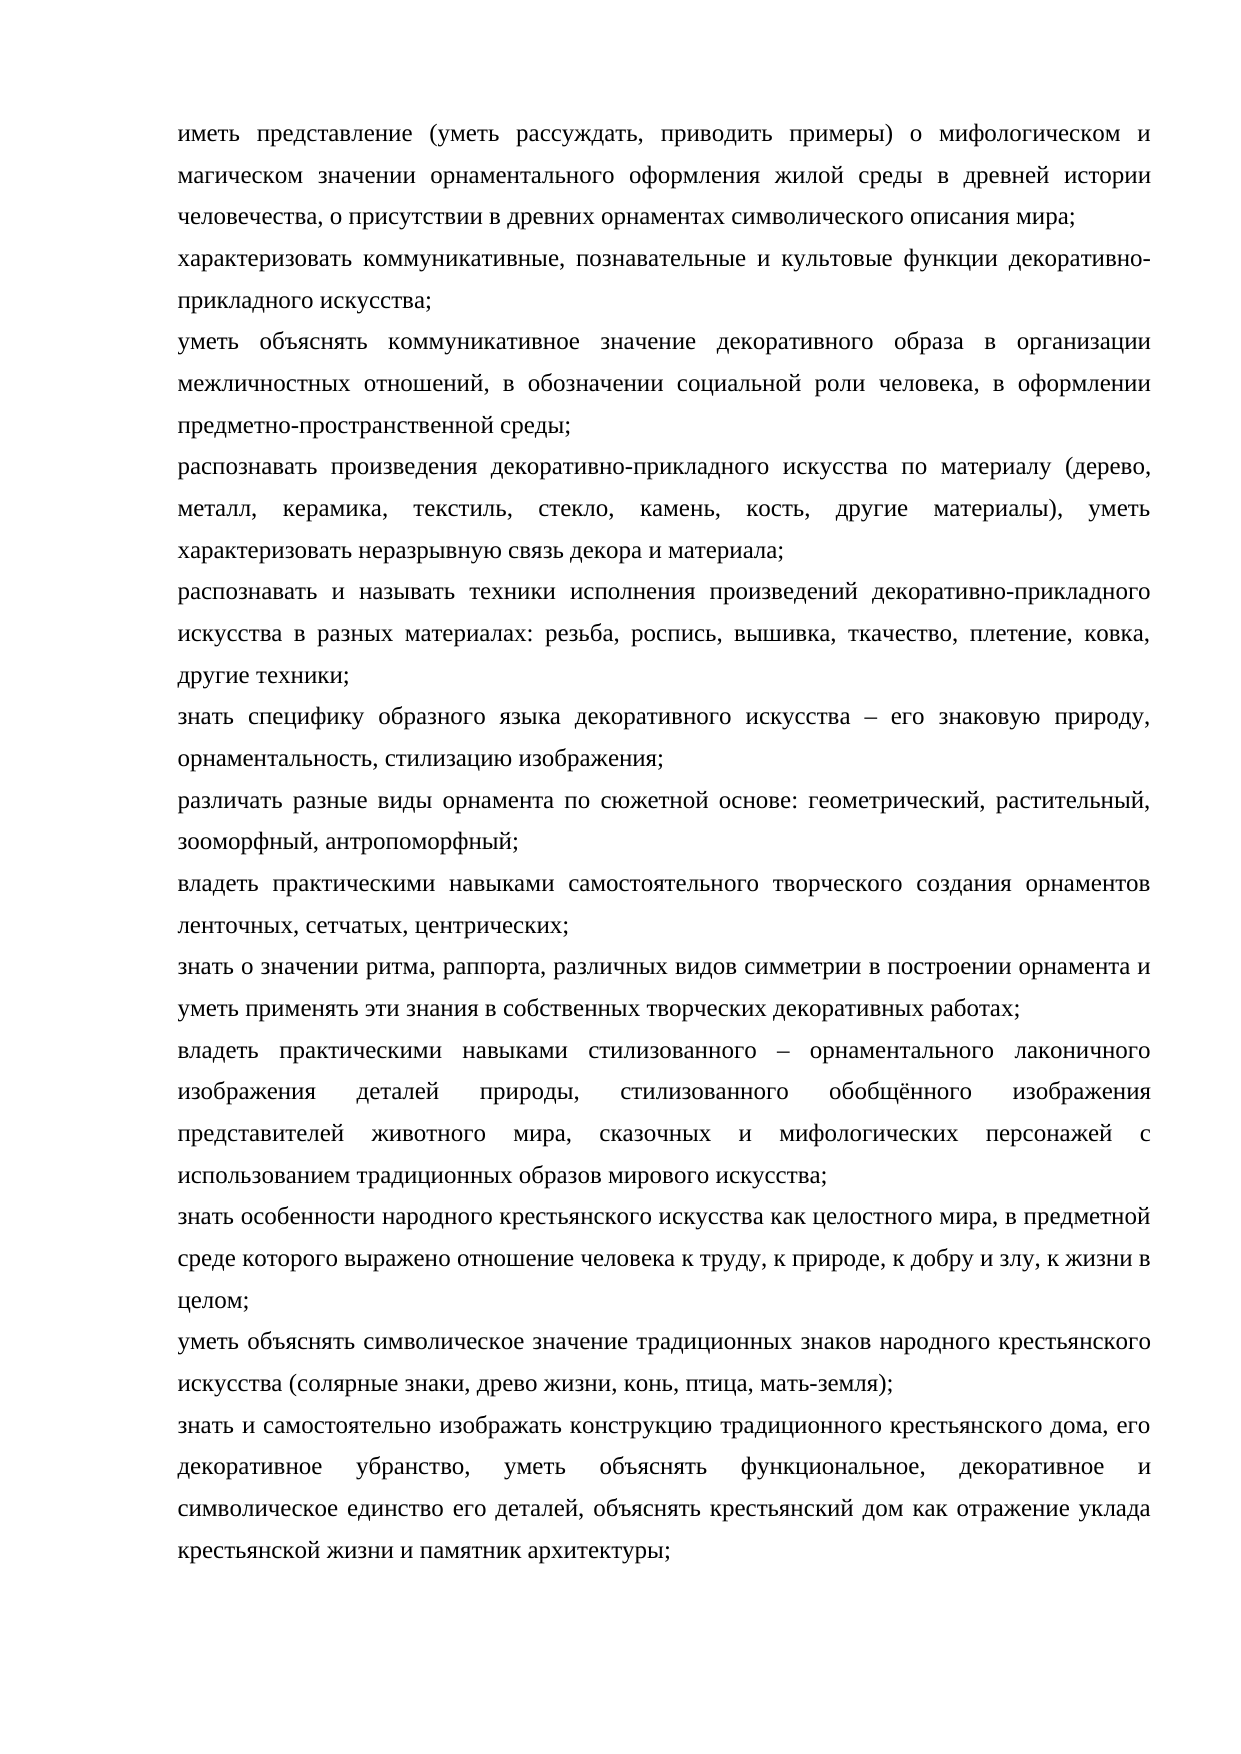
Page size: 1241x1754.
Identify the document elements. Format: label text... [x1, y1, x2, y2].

text иметь представление (уметь рассуждать, приводить примеры) о мифологическом и магическом значении орнаментального оформления жилой среды в древней истории человечества, о присутствии в древних орнаментах символического описания мира; [177, 118, 1152, 230]
text распознавать и называть техники исполнения произведений декоративно-прикладного искусства в разных материалах: резьба, роспись, вышивка, ткачество, плетение, ковка, другие техники; [177, 576, 1152, 688]
text различать разные виды орнамента по сюжетной основе: геометрический, растительный, зооморфный, антропоморфный; [177, 785, 1152, 855]
text знать о значении ритма, раппорта, различных видов симметрии в построении орнамента и уметь применять эти знания в собственных творческих декоративных работах; [177, 951, 1152, 1022]
text характеризовать коммуникативные, познавательные и культовые функции декоративно-прикладного искусства; [177, 243, 1152, 313]
text распознавать произведения декоративно-прикладного искусства по материалу (дерево, металл, керамика, текстиль, стекло, камень, кость, другие материалы), уметь характеризовать неразрывную связь декора и материала; [177, 451, 1152, 563]
text знать особенности народного крестьянского искусства как целостного мира, в предметной среде которого выражено отношение человека к труду, к природе, к добру и злу, к жизни в целом; [177, 1201, 1152, 1313]
text уметь объяснять коммуникативное значение декоративного образа в организации межличностных отношений, в обозначении социальной роли человека, в оформлении предметно-пространственной среды; [177, 326, 1152, 438]
text знать и самостоятельно изображать конструкцию традиционного крестьянского дома, его декоративное убранство, уметь объяснять функциональное, декоративное и символическое единство его деталей, объяснять крестьянский дом как отражение уклада крестьянской жизни и памятник архитектуры; [177, 1410, 1152, 1563]
text владеть практическими навыками стилизованного – орнаментального лаконичного изображения деталей природы, стилизованного обобщённого изображения представителей животного мира, сказочных и мифологических персонажей с использованием традиционных образов мирового искусства; [177, 1035, 1152, 1188]
text уметь объяснять символическое значение традиционных знаков народного крестьянского искусства (солярные знаки, древо жизни, конь, птица, мать-земля); [177, 1326, 1152, 1397]
text владеть практическими навыками самостоятельного творческого создания орнаментов ленточных, сетчатых, центрических; [177, 868, 1152, 938]
text знать специфику образного языка декоративного искусства – его знаковую природу, орнаментальность, стилизацию изображения; [177, 701, 1152, 772]
